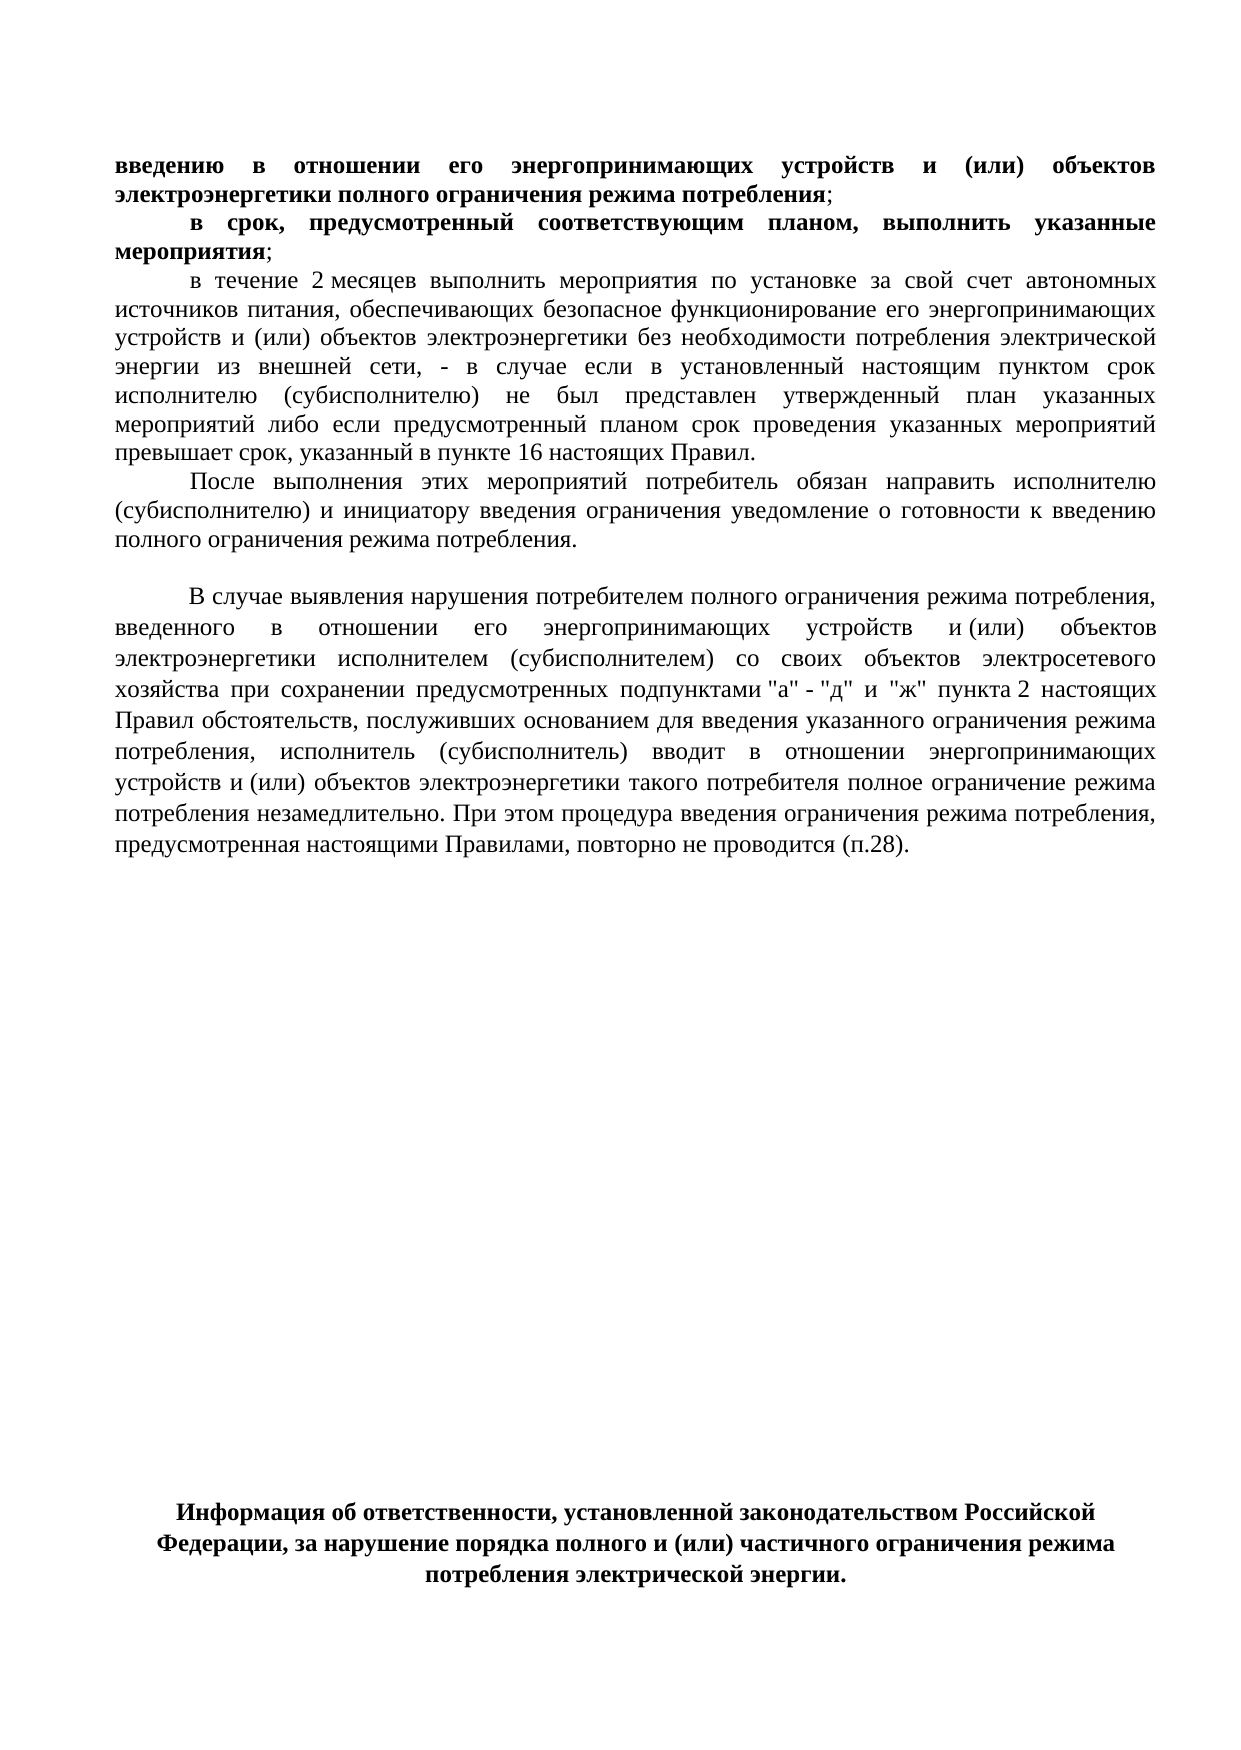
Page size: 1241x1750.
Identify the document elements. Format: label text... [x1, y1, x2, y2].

text в срок, предусмотренный соответствующим планом, выполнить указанные мероприятия; [114, 207, 1157, 265]
text После выполнения этих мероприятий потребитель обязан направить исполнителю (субисполнителю) и инициатору введения ограничения уведомление о готовности к введению полного ограничения режима потребления. [114, 466, 1157, 552]
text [114, 150, 1157, 207]
text Информация об ответственности, установленной законодательством Российской Федерации, за нарушение порядка полного и (или) частичного ограничения режима потребления электрической энергии. [114, 1497, 1157, 1588]
text В случае выявления нарушения потребителем полного ограничения режима потребления, введенного в отношении его энергопринимающих устройств и (или) объектов электроэнергетики исполнителем (субисполнителем) со своих объектов электросетевого хозяйства при сохранении предусмотренных подпунктами "a" - "д" и "ж" пункта 2 настоящих Правил обстоятельств, послуживших основанием для введения указанного ограничения режима потребления, исполнитель (субисполнитель) вводит в отношении энергопринимающих устройств и (или) объектов электроэнергетики такого потребителя полное ограничение режима потребления незамедлительно. При этом процедура введения ограничения режима потребления, предусмотренная настоящими Правилами, повторно не проводится (п.28). [114, 581, 1157, 858]
text в течение 2 месяцев выполнить мероприятия по установке за свой счет автономных источников питания, обеспечивающих безопасное функционирование его энергопринимающих устройств и (или) объектов электроэнергетики без необходимости потребления электрической энергии из внешней сети, - в случае если в установленный настоящим пунктом срок исполнителю (субисполнителю) не был представлен утвержденный план указанных мероприятий либо если предусмотренный планом срок проведения указанных мероприятий превышает срок, указанный в пункте 16 настоящих Правил. [114, 265, 1157, 466]
